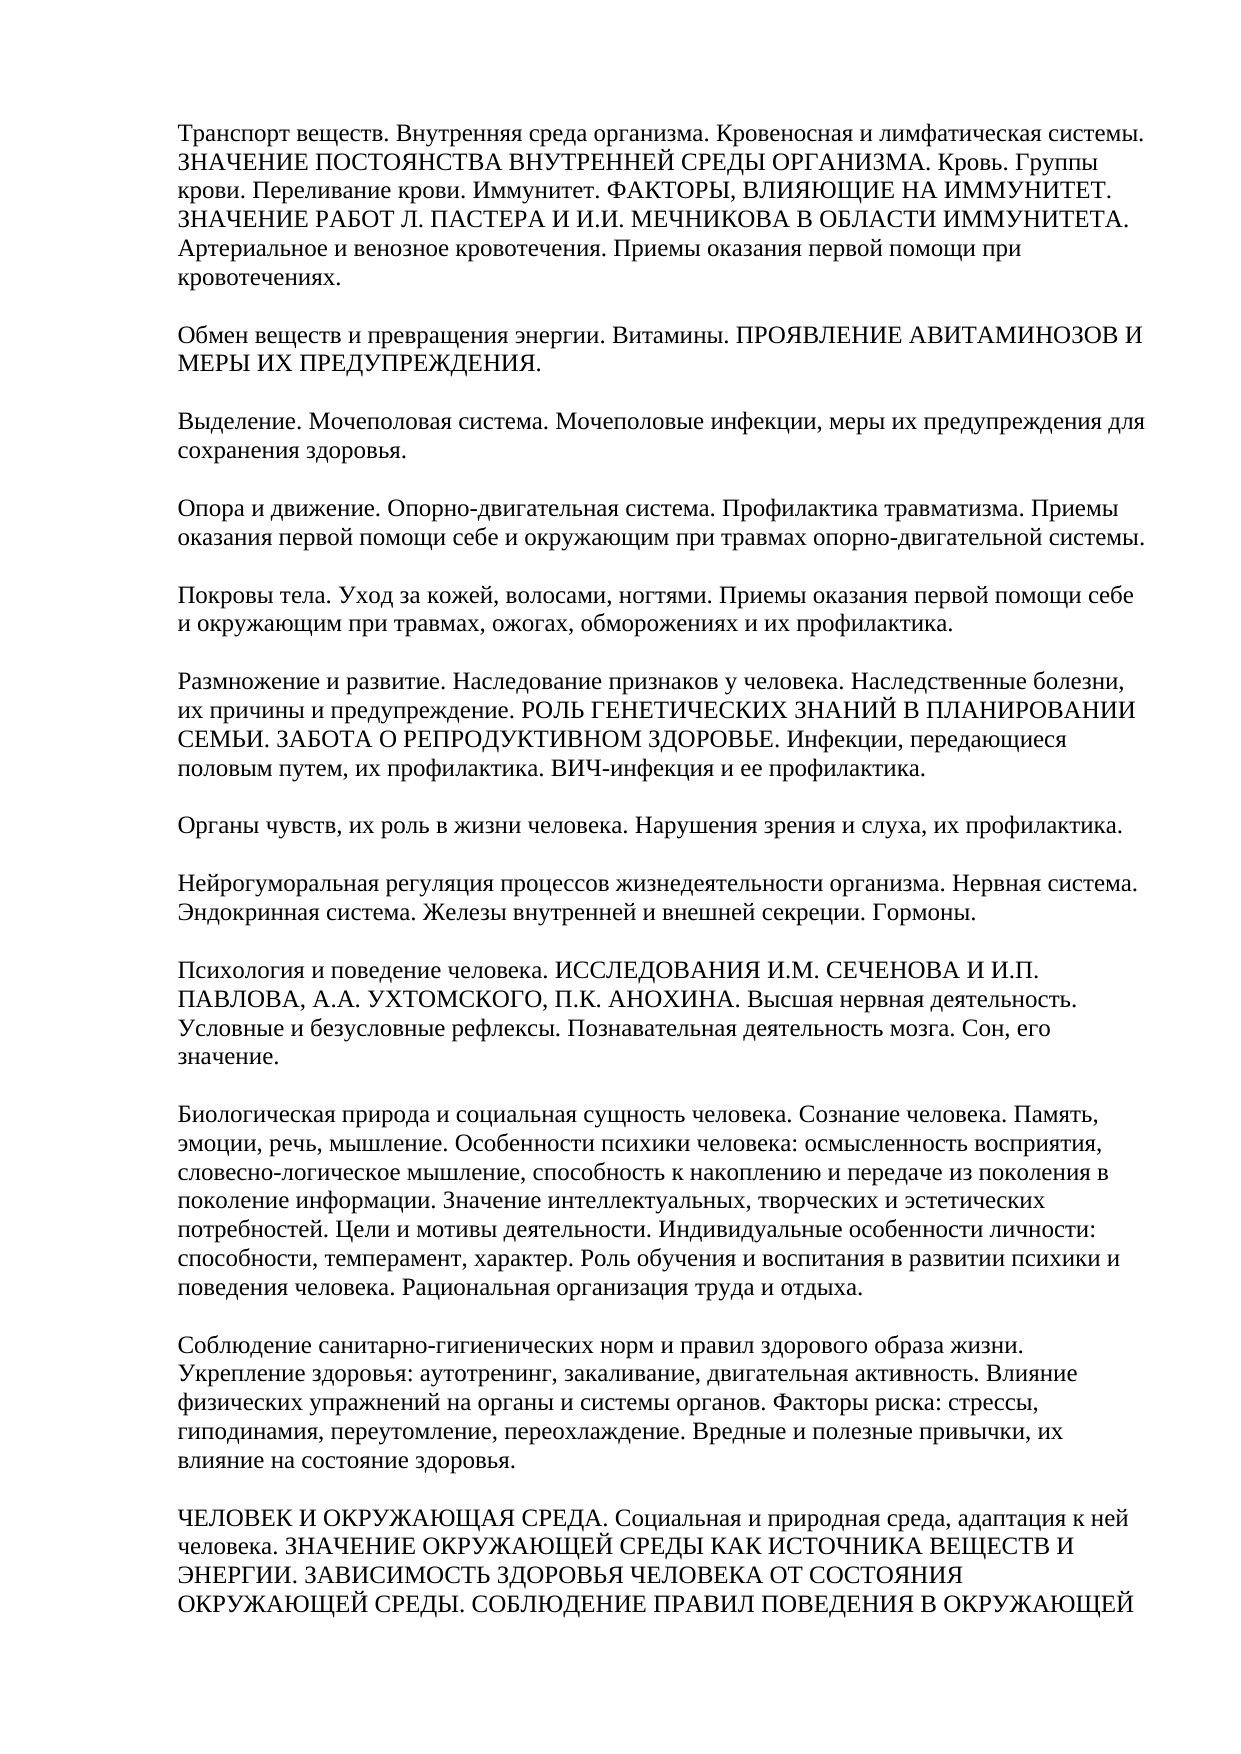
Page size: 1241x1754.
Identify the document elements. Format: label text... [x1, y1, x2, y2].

text Опора и движение. Опорно-двигательная система. Профилактика травматизма. Приемы оказания первой помощи себе и окружающим при травмах опорно-двигательной системы. [177, 493, 1152, 551]
text Размножение и развитие. Наследование признаков у человека. Наследственные болезни, их причины и предупреждение. РОЛЬ ГЕНЕТИЧЕСКИХ ЗНАНИЙ В ПЛАНИРОВАНИИ СЕМЬИ. ЗАБОТА О РЕПРОДУКТИВНОМ ЗДОРОВЬЕ. Инфекции, передающиеся половым путем, их профилактика. ВИЧ-инфекция и ее профилактика. [177, 666, 1152, 781]
text Обмен веществ и превращения энергии. Витамины. ПРОЯВЛЕНИЕ АВИТАМИНОЗОВ И МЕРЫ ИХ ПРЕДУПРЕЖДЕНИЯ. [177, 320, 1152, 377]
text Психология и поведение человека. ИССЛЕДОВАНИЯ И.М. СЕЧЕНОВА И И.П. ПАВЛОВА, А.А. УХТОМСКОГО, П.К. АНОХИНА. Высшая нервная деятельность. Условные и безусловные рефлексы. Познавательная деятельность мозга. Сон, его значение. [177, 955, 1152, 1070]
text Органы чувств, их роль в жизни человека. Нарушения зрения и слуха, их профилактика. [177, 811, 1152, 839]
text Выделение. Мочеполовая система. Мочеполовые инфекции, меры их предупреждения для сохранения здоровья. [177, 406, 1152, 464]
text Соблюдение санитарно-гигиенических норм и правил здорового образа жизни. Укрепление здоровья: аутотренинг, закаливание, двигательная активность. Влияние физических упражнений на органы и системы органов. Факторы риска: стрессы, гиподинамия, переутомление, переохлаждение. Вредные и полезные привычки, их влияние на состояние здоровья. [177, 1330, 1152, 1473]
text Транспорт веществ. Внутренняя среда организма. Кровеносная и лимфатическая системы. ЗНАЧЕНИЕ ПОСТОЯНСТВА ВНУТРЕННЕЙ СРЕДЫ ОРГАНИЗМА. Кровь. Группы крови. Переливание крови. Иммунитет. ФАКТОРЫ, ВЛИЯЮЩИЕ НА ИММУНИТЕТ. ЗНАЧЕНИЕ РАБОТ Л. ПАСТЕРА И И.И. МЕЧНИКОВА В ОБЛАСТИ ИММУНИТЕТА. Артериальное и венозное кровотечения. Приемы оказания первой помощи при кровотечениях. [177, 118, 1152, 291]
text Нейрогуморальная регуляция процессов жизнедеятельности организма. Нервная система. Эндокринная система. Железы внутренней и внешней секреции. Гормоны. [177, 868, 1152, 926]
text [177, 1503, 1152, 1618]
text Биологическая природа и социальная сущность человека. Сознание человека. Память, эмоции, речь, мышление. Особенности психики человека: осмысленность восприятия, словесно-логическое мышление, способность к накоплению и передаче из поколения в поколение информации. Значение интеллектуальных, творческих и эстетических потребностей. Цели и мотивы деятельности. Индивидуальные особенности личности: способности, темперамент, характер. Роль обучения и воспитания в развитии психики и поведения человека. Рациональная организация труда и отдыха. [177, 1099, 1152, 1301]
text Покровы тела. Уход за кожей, волосами, ногтями. Приемы оказания первой помощи себе и окружающим при травмах, ожогах, обморожениях и их профилактика. [177, 580, 1152, 637]
